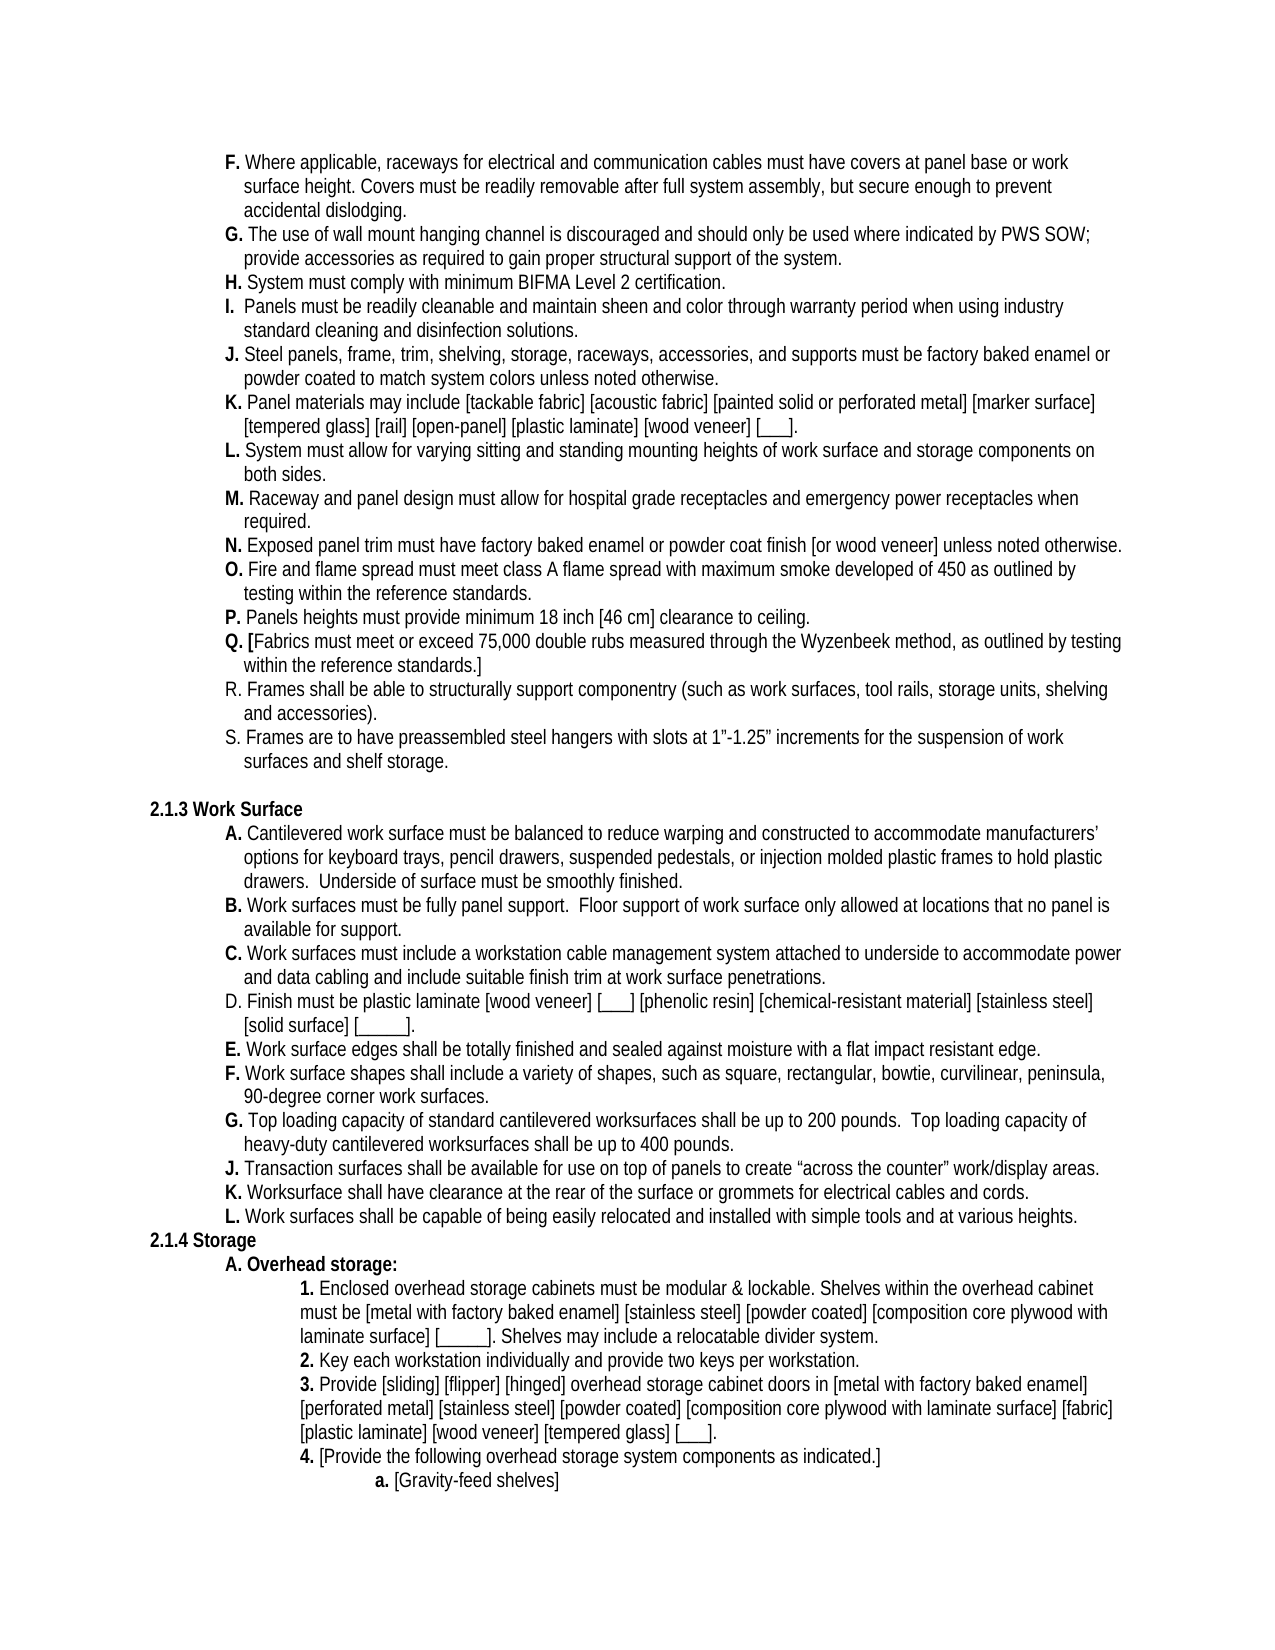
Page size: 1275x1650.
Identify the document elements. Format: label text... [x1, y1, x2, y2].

list S. Frames are to have preassembled steel hangers with slots at 1”-1.25” increments for the suspension of work surfaces and shelf storage. [225, 725, 1125, 773]
list J. Steel panels, frame, trim, shelving, storage, raceways, accessories, and supports must be factory baked enamel or powder coated to match system colors unless noted otherwise. [225, 342, 1125, 389]
list O. Fire and flame spread must meet class A flame spread with maximum smoke developed of 450 as outlined by testing within the reference standards. [225, 557, 1125, 605]
list K. Panel materials may include [tackable fabric] [acoustic fabric] [painted solid or perforated metal] [marker surface] [tempered glass] [rail] [open-panel] [plastic laminate] [wood veneer] [___]. [225, 389, 1125, 437]
list D. Finish must be plastic laminate [wood veneer] [___] [phenolic resin] [chemical-resistant material] [stainless steel] [solid surface] [_____]. [225, 988, 1125, 1036]
list F. Where applicable, raceways for electrical and communication cables must have covers at panel base or work surface height. Covers must be readily removable after full system assembly, but secure enough to prevent accidental dislodging. [225, 150, 1125, 222]
list a. [Gravity-feed shelves] [375, 1468, 1125, 1492]
list 2. Key each workstation individually and provide two keys per workstation. [300, 1348, 1125, 1372]
list J. Transaction surfaces shall be available for use on top of panels to create “across the counter” work/display areas. [225, 1156, 1125, 1180]
list M. Raceway and panel design must allow for hospital grade receptacles and emergency power receptacles when required. [225, 485, 1125, 533]
list C. Work surfaces must include a workstation cable management system attached to underside to accommodate power and data cabling and include suitable finish trim at work surface penetrations. [225, 941, 1125, 988]
list L. Work surfaces shall be capable of being easily relocated and installed with simple tools and at various heights. [225, 1204, 1125, 1228]
list B. Work surfaces must be fully panel support. Floor support of work surface only allowed at locations that no panel is available for support. [225, 893, 1125, 941]
list G. Top loading capacity of standard cantilevered worksurfaces shall be up to 200 pounds. Top loading capacity of heavy-duty cantilevered worksurfaces shall be up to 400 pounds. [225, 1108, 1125, 1156]
list K. Worksurface shall have clearance at the rear of the surface or grommets for electrical cables and cords. [225, 1180, 1125, 1204]
list L. System must allow for varying sitting and standing mounting heights of work surface and storage components on both sides. [225, 437, 1125, 485]
list 1. Enclosed overhead storage cabinets must be modular & lockable. Shelves within the overhead cabinet must be [metal with factory baked enamel] [stainless steel] [powder coated] [composition core plywood with laminate surface] [_____]. Shelves may include a relocatable divider system. [300, 1276, 1125, 1348]
list I. Panels must be readily cleanable and maintain sheen and color through warranty period when using industry standard cleaning and disinfection solutions. [225, 294, 1125, 342]
list 2.1.3 Work Surface [150, 797, 1125, 821]
list F. Work surface shapes shall include a variety of shapes, such as square, rectangular, bowtie, curvilinear, peninsula, 90-degree corner work surfaces. [225, 1060, 1125, 1108]
list R. Frames shall be able to structurally support componentry (such as work surfaces, tool rails, storage units, shelving and accessories). [225, 677, 1125, 725]
list N. Exposed panel trim must have factory baked enamel or powder coat finish [or wood veneer] unless noted otherwise. [225, 533, 1125, 557]
list H. System must comply with minimum BIFMA Level 2 certification. [225, 270, 1125, 294]
list A. Overhead storage: [150, 1252, 1125, 1276]
list Q. [Fabrics must meet or exceed 75,000 double rubs measured through the Wyzenbeek method, as outlined by testing within the reference standards.] [225, 629, 1125, 677]
list 3. Provide [sliding] [flipper] [hinged] overhead storage cabinet doors in [metal with factory baked enamel] [perforated metal] [stainless steel] [powder coated] [composition core plywood with laminate surface] [fabric] [plastic laminate] [wood veneer] [tempered glass] [___]. [300, 1372, 1125, 1444]
list 2.1.4 Storage [150, 1228, 1125, 1252]
list P. Panels heights must provide minimum 18 inch [46 cm] clearance to ceiling. [225, 605, 1125, 629]
list E. Work surface edges shall be totally finished and sealed against moisture with a flat impact resistant edge. [225, 1036, 1125, 1060]
list A. Cantilevered work surface must be balanced to reduce warping and constructed to accommodate manufacturers’ options for keyboard trays, pencil drawers, suspended pedestals, or injection molded plastic frames to hold plastic drawers. Underside of surface must be smoothly finished. [225, 821, 1125, 893]
list 4. [Provide the following overhead storage system components as indicated.] [300, 1444, 1125, 1468]
list G. The use of wall mount hanging channel is discouraged and should only be used where indicated by PWS SOW; provide accessories as required to gain proper structural support of the system. [225, 222, 1125, 270]
